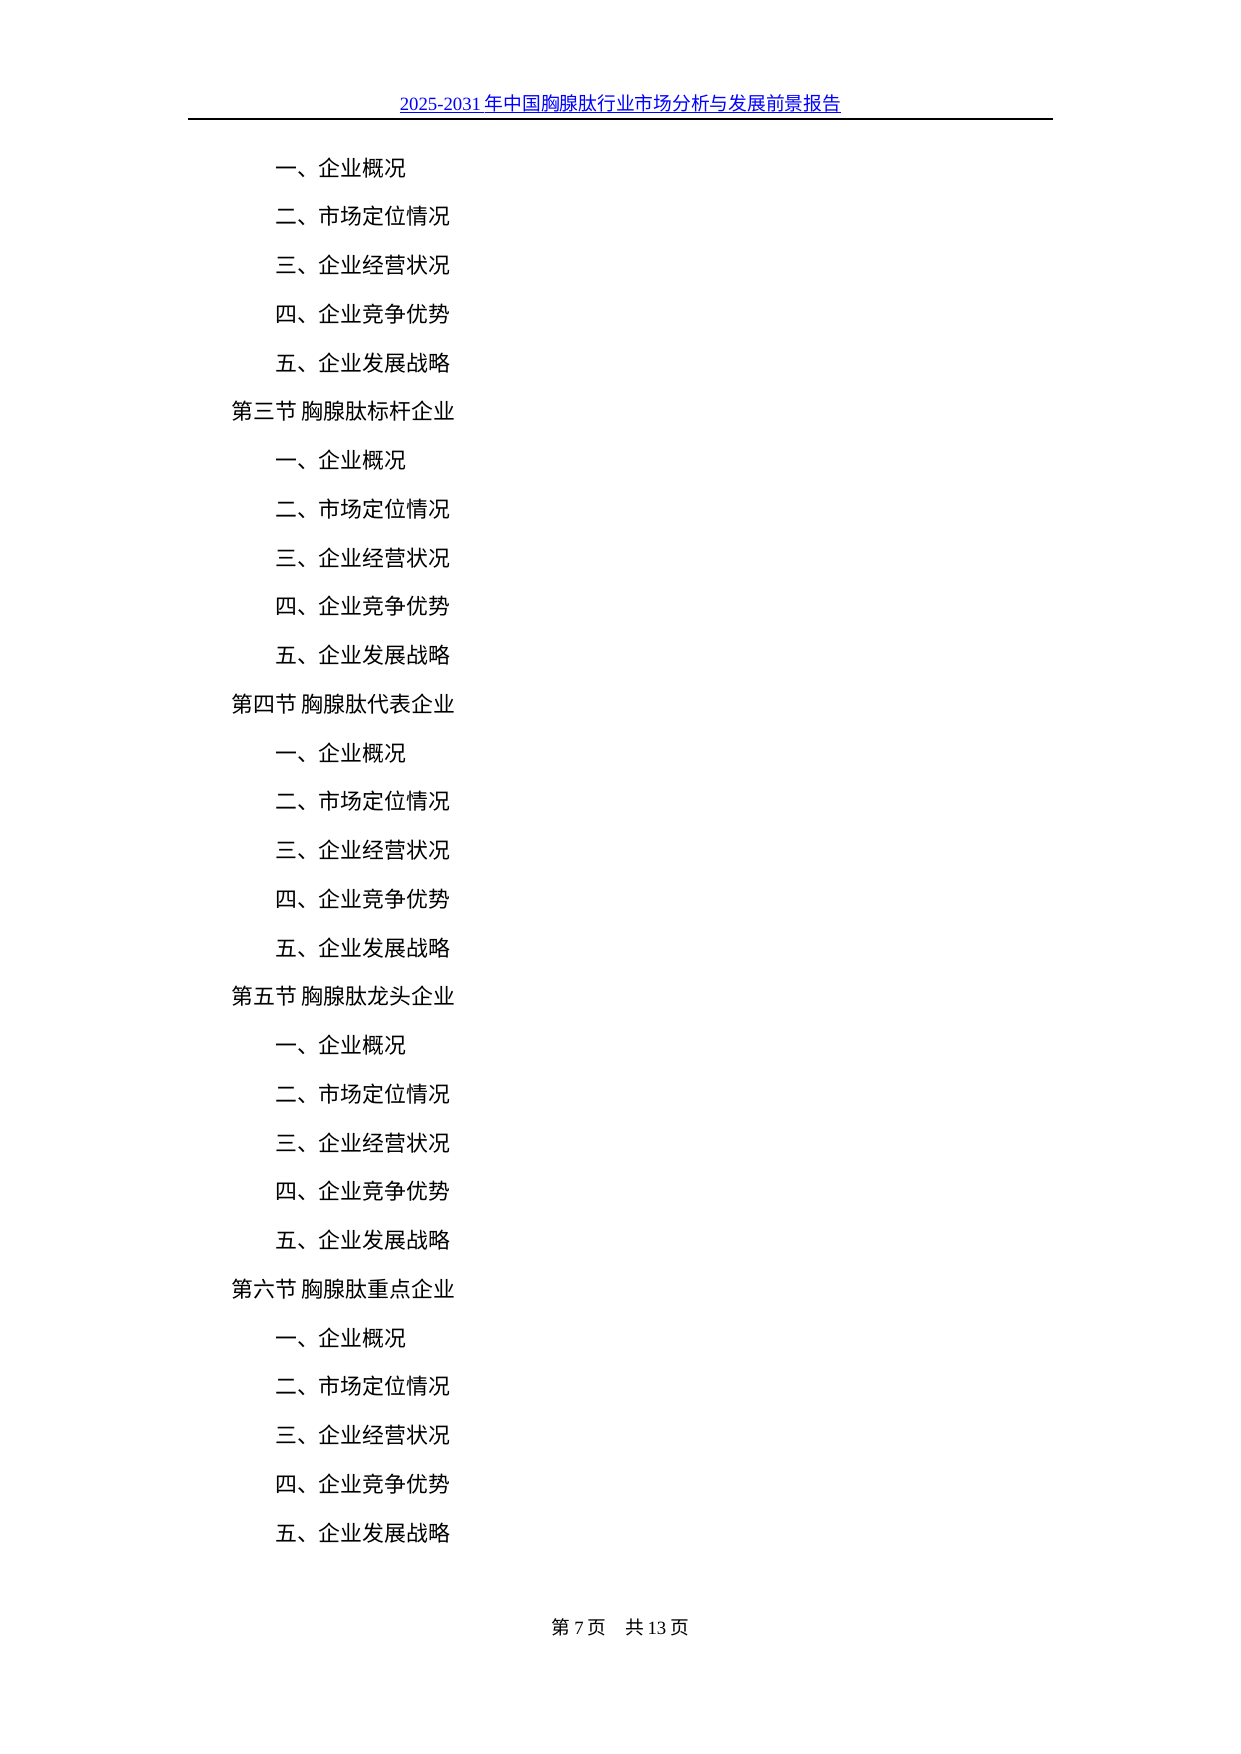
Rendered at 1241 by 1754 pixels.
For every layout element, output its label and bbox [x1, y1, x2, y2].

text [187, 150, 1053, 1548]
